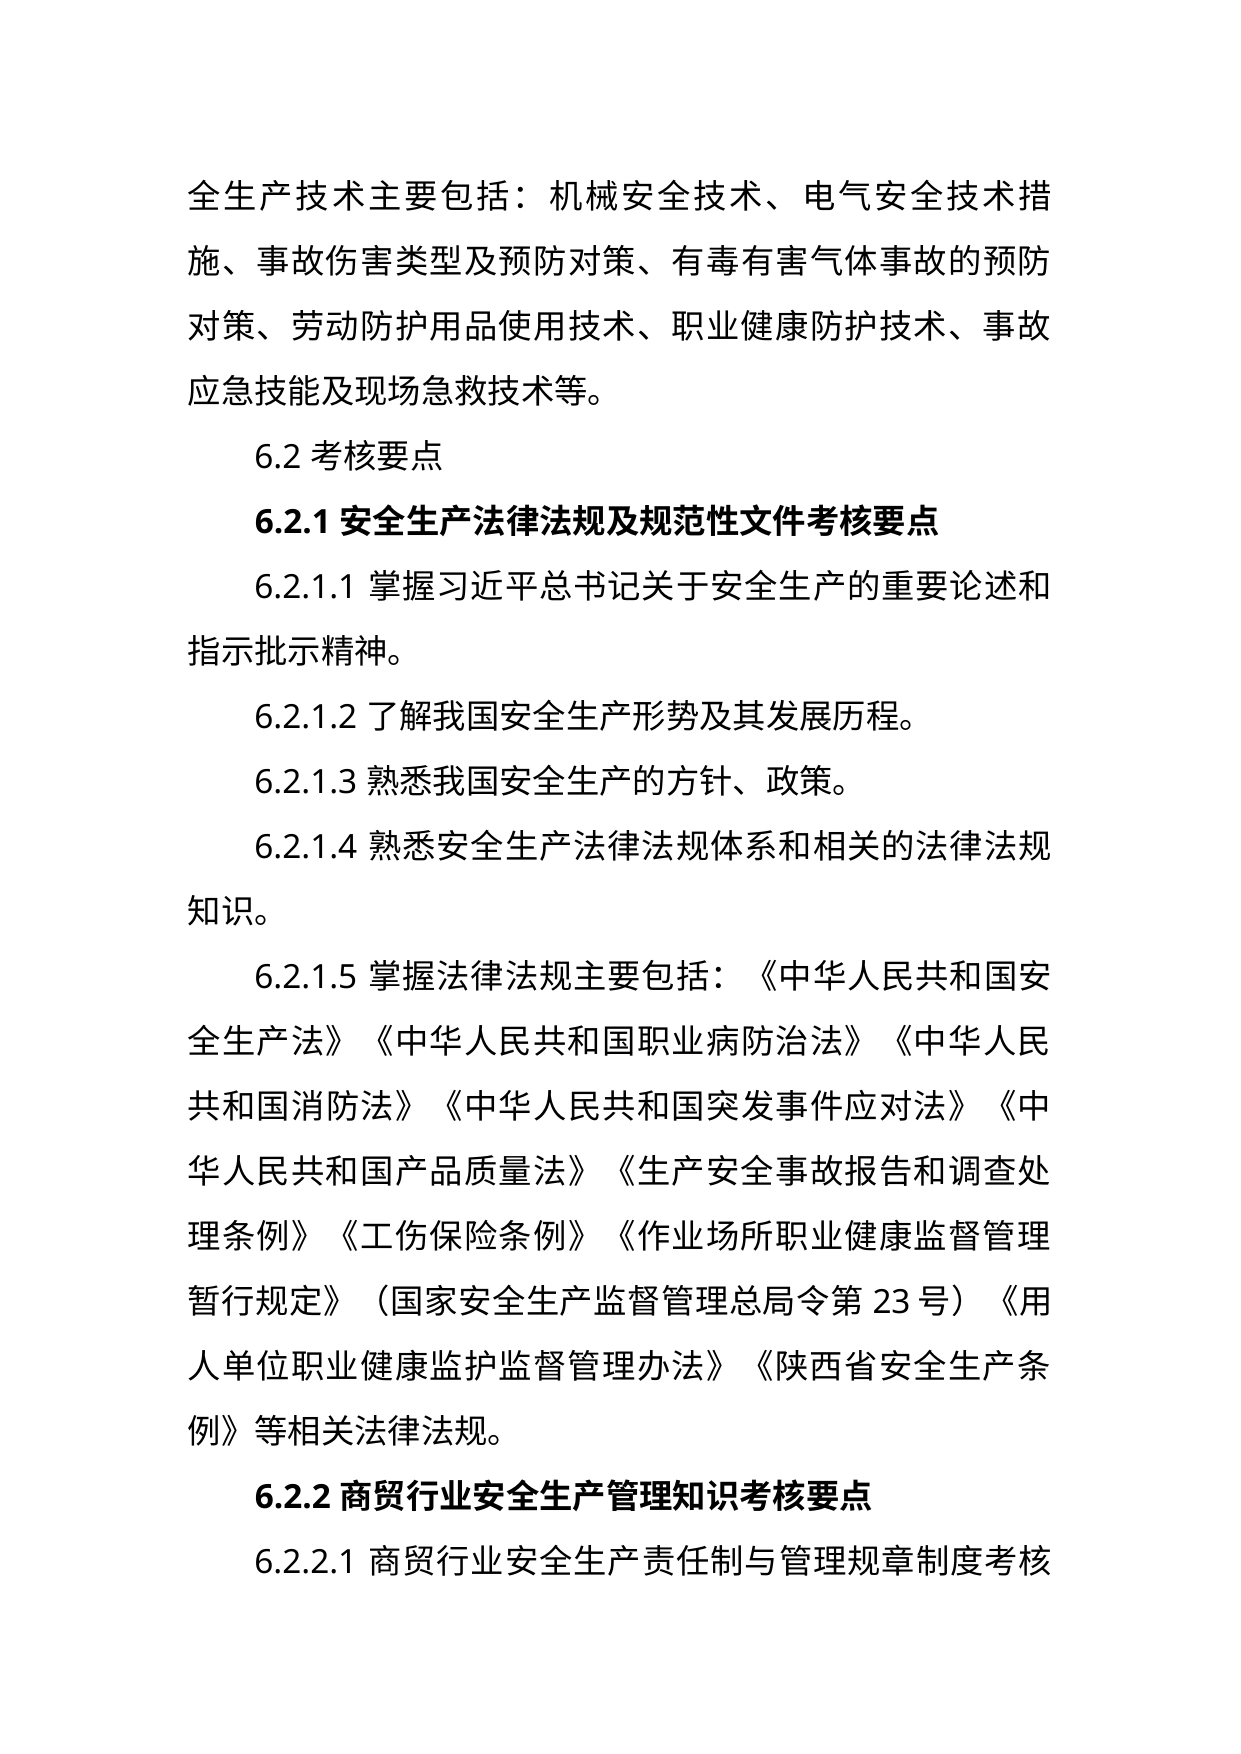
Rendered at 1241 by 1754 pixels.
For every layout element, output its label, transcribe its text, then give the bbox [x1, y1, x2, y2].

text 6.2.1.4 熟悉安全生产法律法规体系和相关的法律法规知识。 [187, 812, 1053, 942]
text 6.2.2 商贸行业安全生产管理知识考核要点 [187, 1462, 1053, 1527]
text 6.2.1.3 熟悉我国安全生产的方针、政策。 [187, 747, 1053, 812]
text 6.2.1 安全生产法律法规及规范性文件考核要点 [187, 487, 1053, 552]
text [187, 1527, 1053, 1592]
text 6.2.1.2 了解我国安全生产形势及其发展历程。 [187, 682, 1053, 747]
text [187, 162, 1053, 422]
text 6.2.1.5 掌握法律法规主要包括：《中华人民共和国安全生产法》《中华人民共和国职业病防治法》《中华人民共和国消防法》《中华人民共和国突发事件应对法》《中华人民共和国产品质量法》《生产安全事故报告和调查处理条例》《工伤保险条例》《作业场所职业健康监督管理暂行规定》（国家安全生产监督管理总局令第23号）《用人单位职业健康监护监督管理办法》《陕西省安全生产条例》等相关法律法规。 [187, 942, 1053, 1462]
text 6.2.1.1 掌握习近平总书记关于安全生产的重要论述和指示批示精神。 [187, 552, 1053, 682]
text 6.2 考核要点 [187, 422, 1053, 487]
